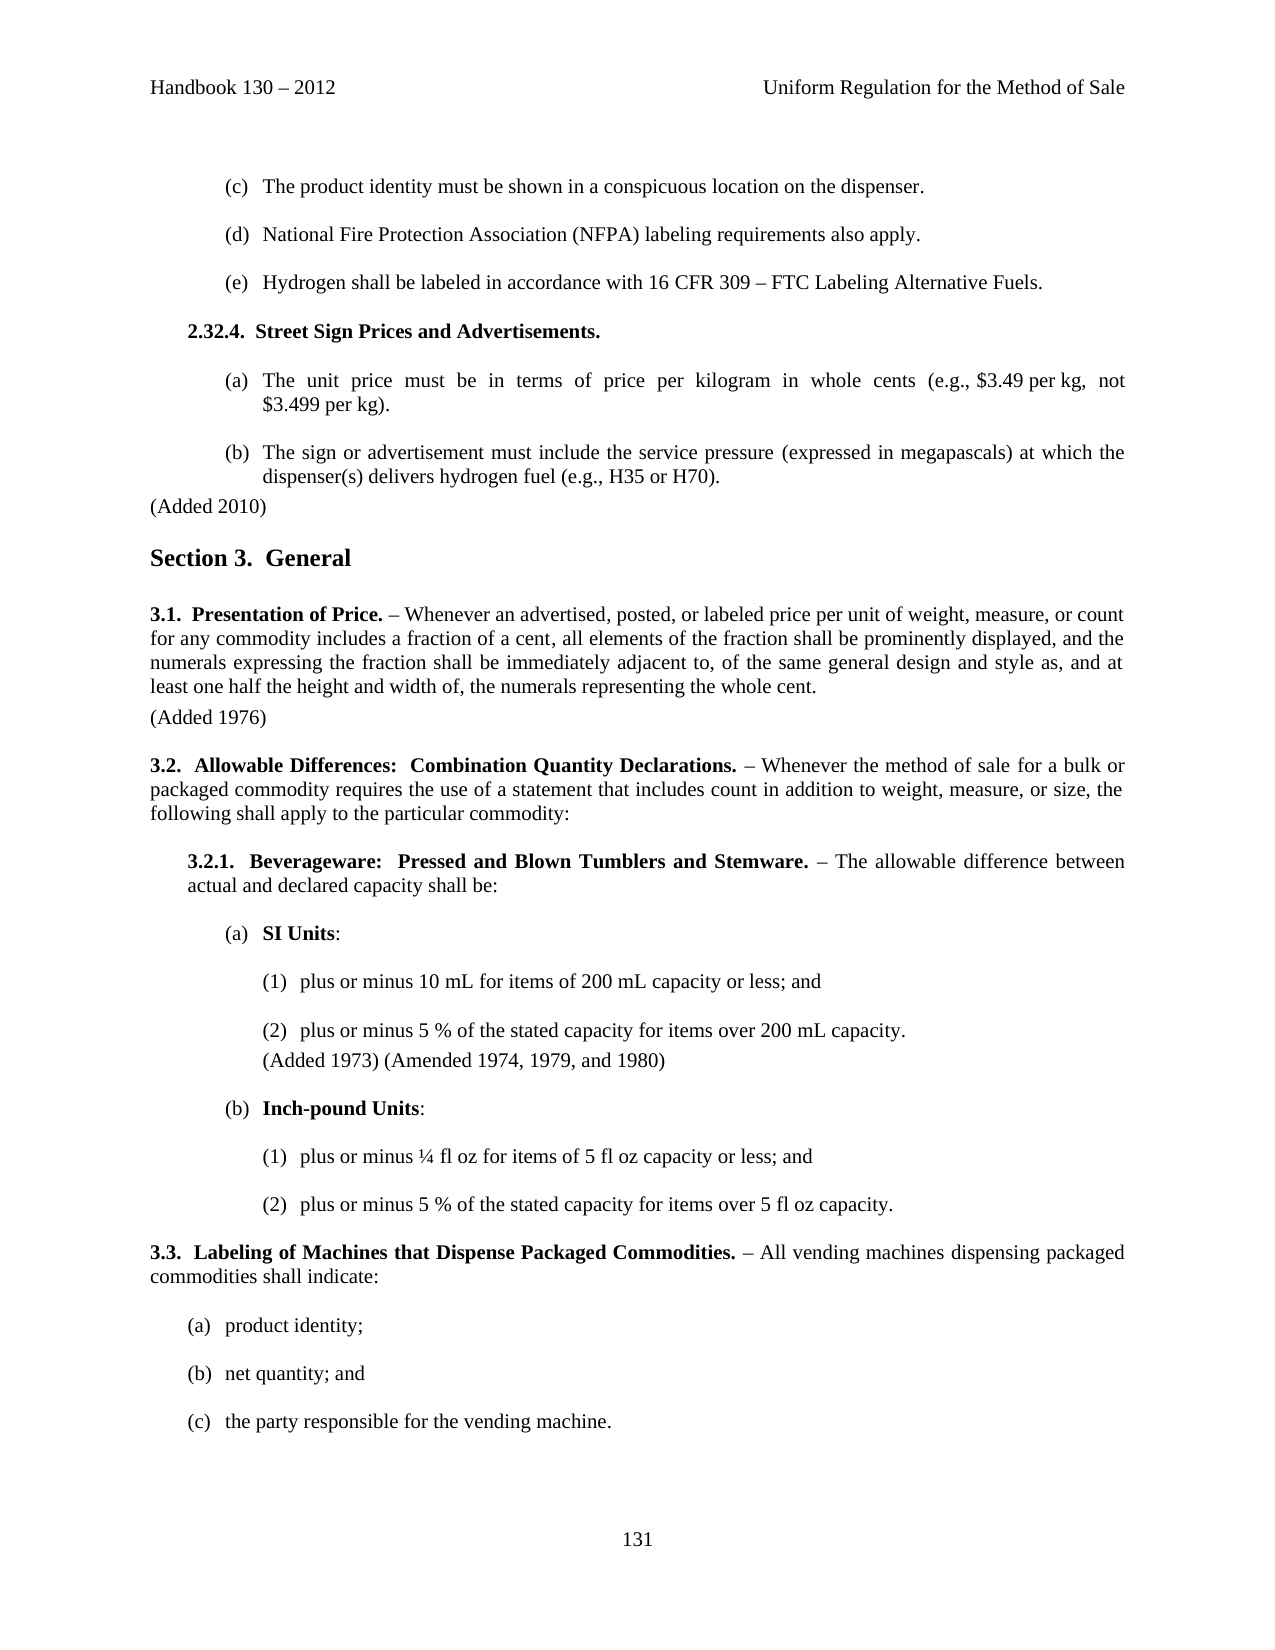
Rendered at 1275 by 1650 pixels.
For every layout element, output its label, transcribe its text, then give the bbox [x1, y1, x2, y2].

text (1) plus or minus ¼ fl oz for items of 5 fl oz capacity or less; and [262, 1144, 1125, 1168]
text 3.3. Labeling of Machines that Dispense Packaged Commodities. – All vending machines dispensing packaged commodities shall indicate: [150, 1240, 1125, 1288]
text 3.2.1. Beverageware: Pressed and Blown Tumblers and Stemware. – The allowable difference between actual and declared capacity shall be: [187, 849, 1125, 897]
text (Added 2010) [150, 494, 1125, 518]
list The product identity must be shown in a conspicuous location on the dispenser. [225, 174, 1125, 198]
text 3.1. Presentation of Price. – Whenever an advertised, posted, or labeled price per unit of weight, measure, or count for any commodity includes a fraction of a cent, all elements of the fraction shall be prominently displayed, and the numerals expressing the fraction shall be immediately adjacent to, of the same general design and style as, and at least one half the height and width of, the numerals representing the whole cent. [150, 602, 1125, 698]
text (c) the party responsible for the vending machine. [187, 1409, 1125, 1433]
text (b) Inch-pound Units: [225, 1096, 1125, 1120]
text (1) plus or minus 10 mL for items of 200 mL capacity or less; and [262, 969, 1125, 993]
text (Added 1973) (Amended 1974, 1979, and 1980) [262, 1048, 1125, 1072]
list The sign or advertisement must include the service pressure (expressed in megapascals) at which the dispenser(s) delivers hydrogen fuel (e.g., H35 or H70). [225, 440, 1125, 488]
list National Fire Protection Association (NFPA) labeling requirements also apply. [225, 222, 1125, 246]
text (a) SI Units: [225, 921, 1125, 945]
text (2) plus or minus 5 % of the stated capacity for items over 5 fl oz capacity. [262, 1192, 1125, 1216]
text (Added 1976) [150, 705, 1125, 729]
text 3.2. Allowable Differences: Combination Quantity Declarations. – Whenever the method of sale for a bulk or packaged commodity requires the use of a statement that includes count in addition to weight, measure, or size, the following shall apply to the particular commodity: [150, 753, 1125, 825]
text Section 3. General [150, 543, 1125, 572]
text (a) product identity; [187, 1312, 1125, 1337]
text (2) plus or minus 5 % of the stated capacity for items over 200 mL capacity. [262, 1017, 1125, 1042]
text 2.32.4. Street Sign Prices and Advertisements. [187, 319, 1125, 343]
text (b) net quantity; and [187, 1361, 1125, 1385]
list The unit price must be in terms of price per kilogram in whole cents (e.g., $3.49 per kg, not $3.499 per kg). [225, 367, 1125, 416]
list Hydrogen shall be labeled in accordance with 16 CFR 309 – FTC Labeling Alternative Fuels. [225, 270, 1125, 294]
